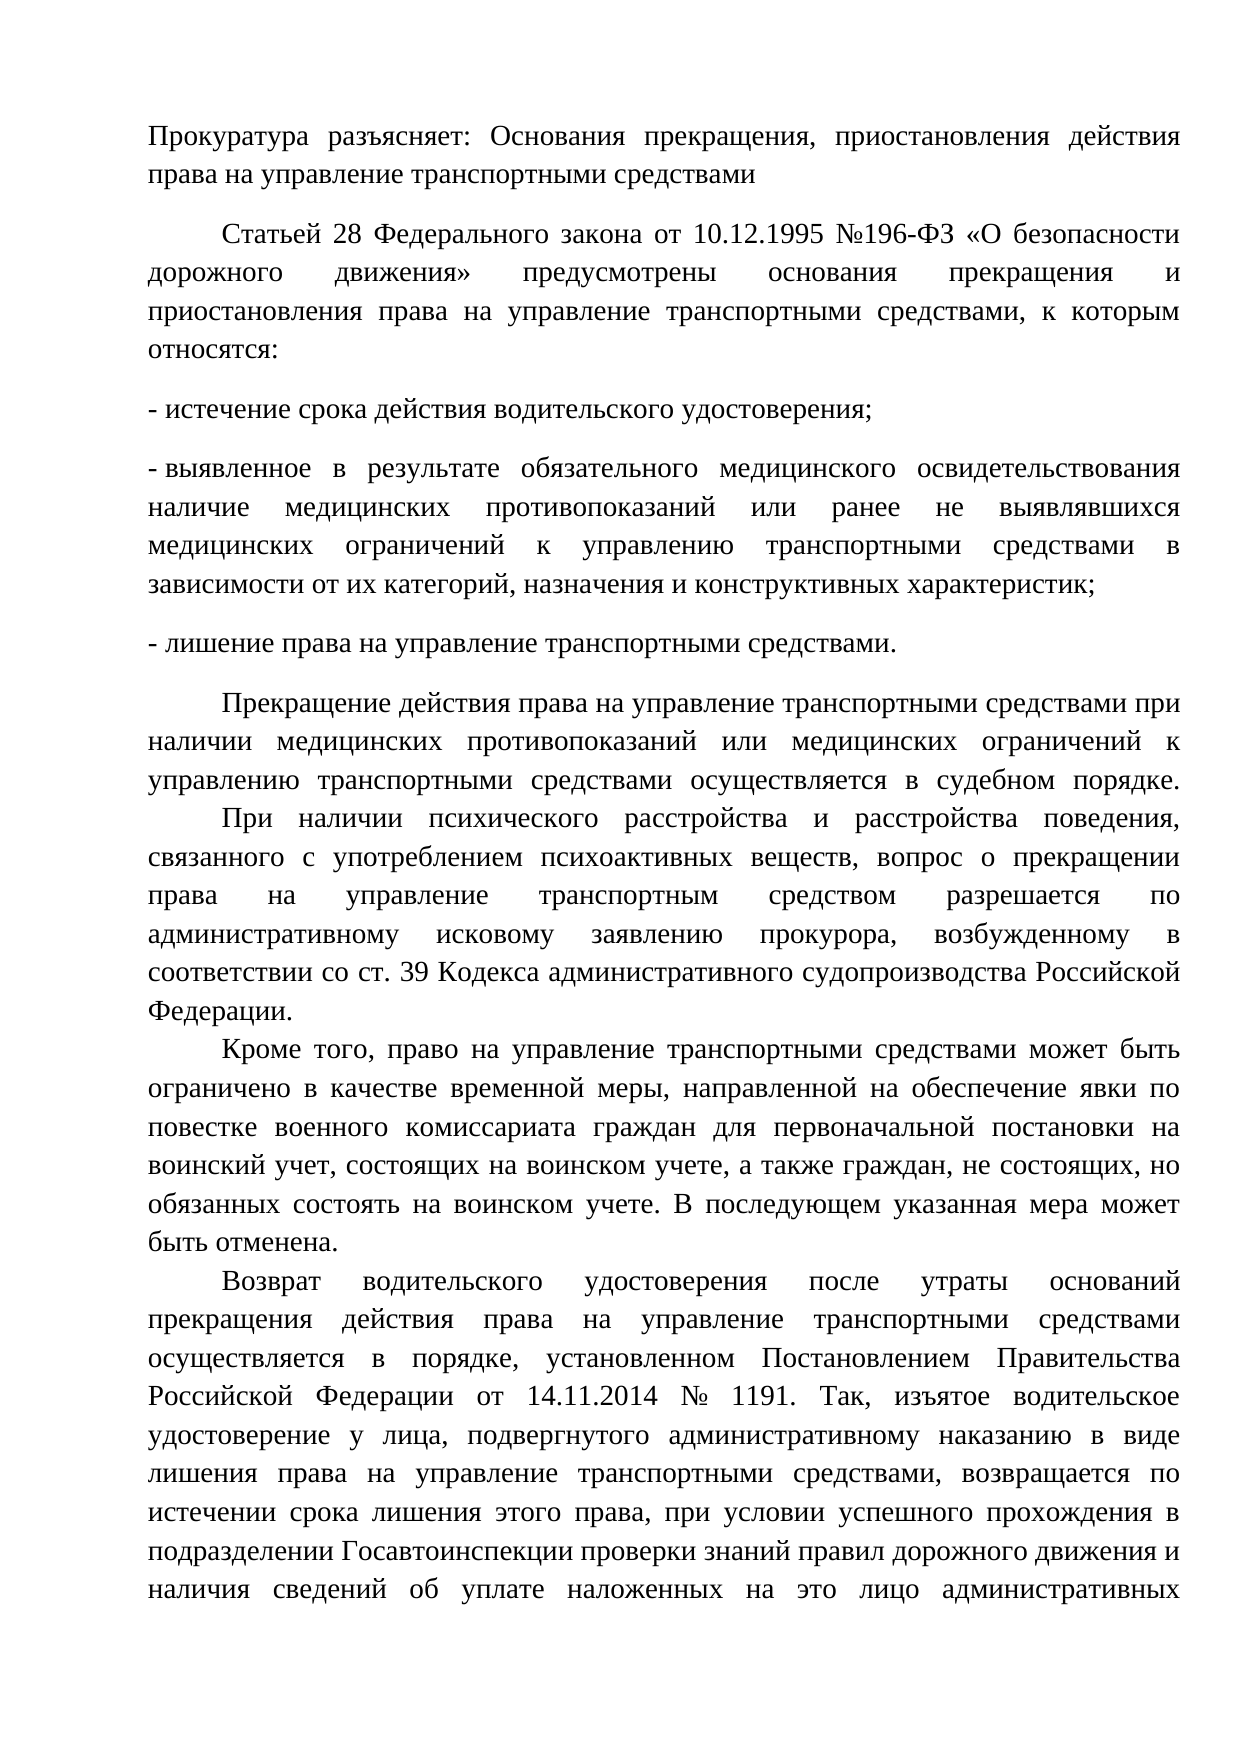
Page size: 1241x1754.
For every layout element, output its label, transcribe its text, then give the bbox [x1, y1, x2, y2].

text - выявленное в результате обязательного медицинского освидетельствования наличие медицинских противопоказаний или ранее не выявлявшихся медицинских ограничений к управлению транспортными средствами в зависимости от их категорий, назначения и конструктивных характеристик; [148, 450, 1181, 599]
text Статьей 28 Федерального закона от 10.12.1995 №196-ФЗ «О безопасности дорожного движения» предусмотрены основания прекращения и приостановления права на управление транспортными средствами, к которым относятся: [148, 216, 1181, 365]
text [148, 685, 1181, 1605]
text - лишение права на управление транспортными средствами. [148, 625, 1181, 659]
text - истечение срока действия водительского удостоверения; [148, 391, 1181, 424]
text Прокуратура разъясняет: Основания прекращения, приостановления действия права на управление транспортными средствами [148, 118, 1181, 190]
